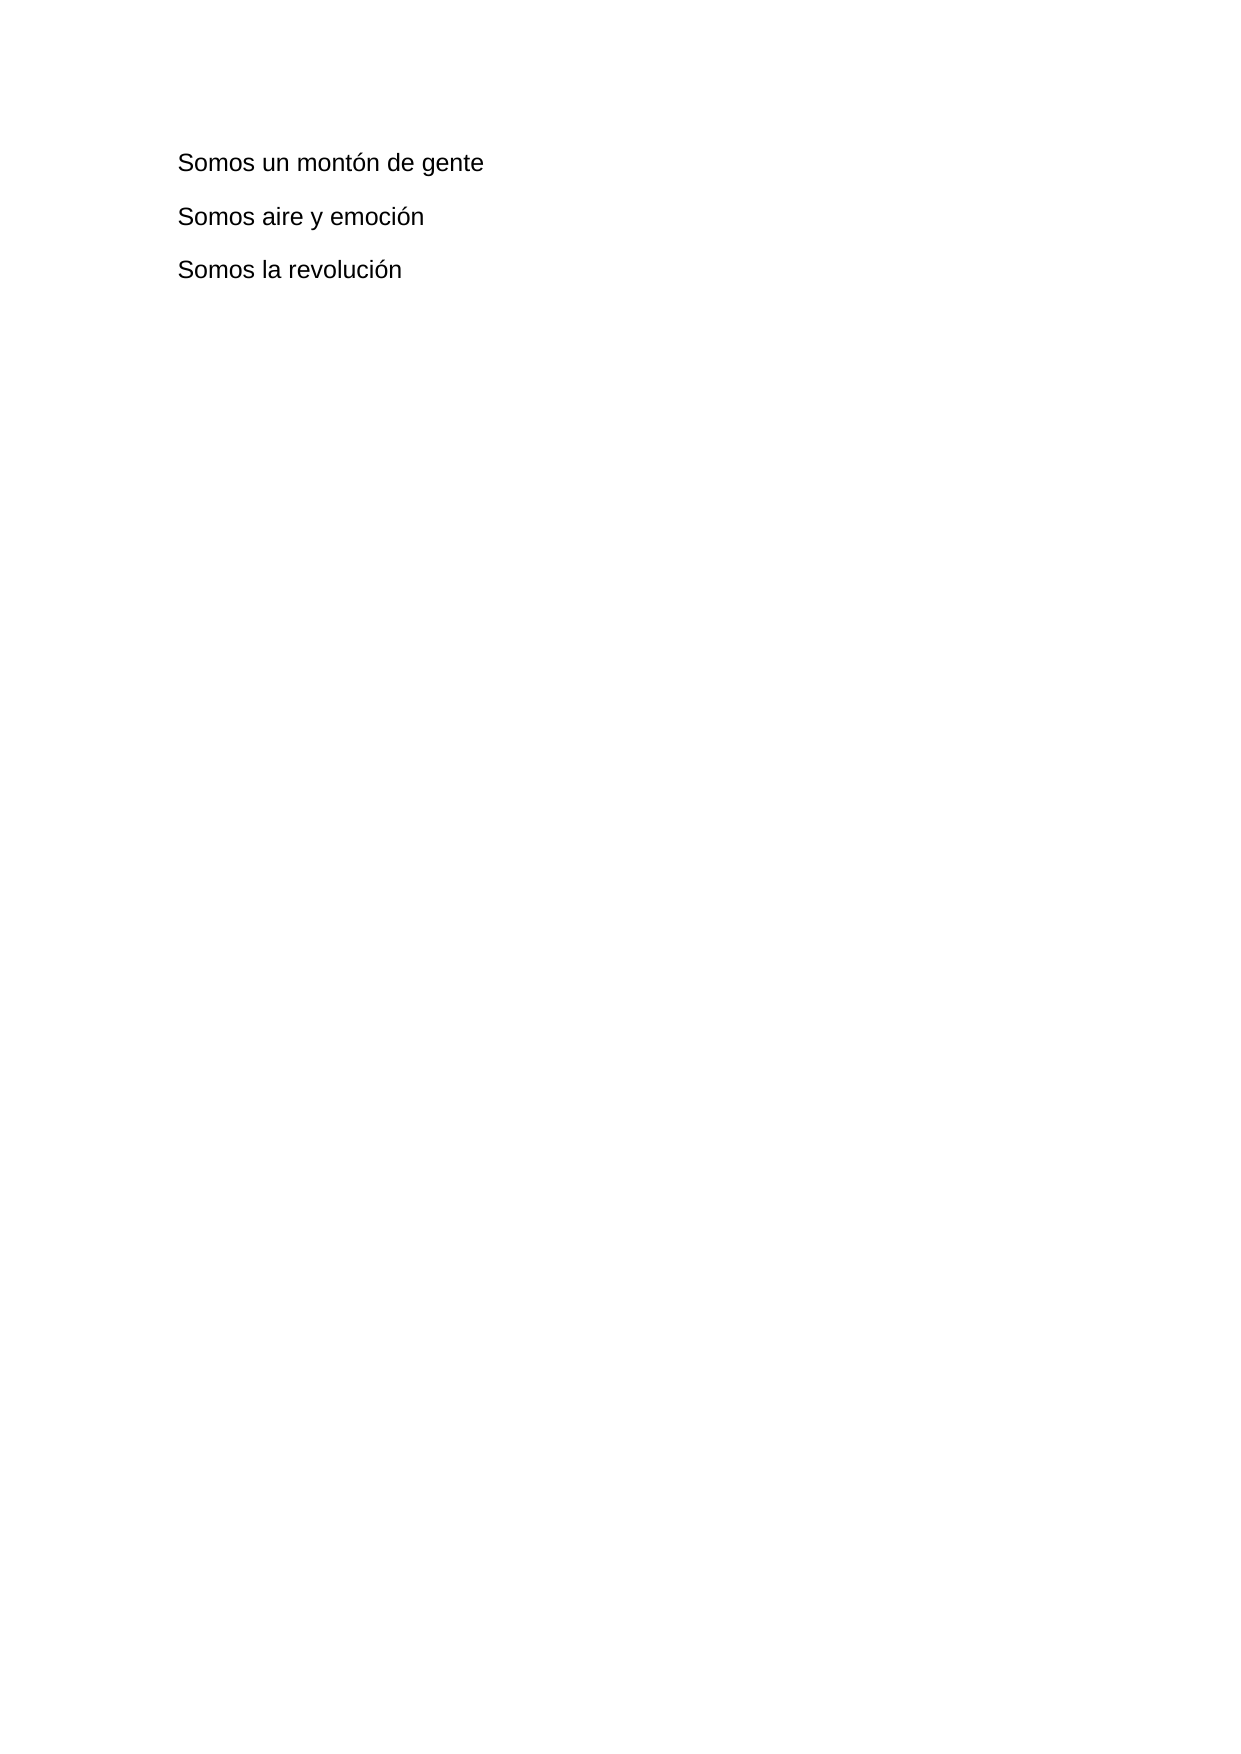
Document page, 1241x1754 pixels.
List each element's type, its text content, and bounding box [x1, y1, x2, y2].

text Somos la revolución [177, 255, 1063, 284]
text Somos aire y emoción [177, 201, 1063, 230]
text Somos un montón de gente [177, 148, 1063, 176]
